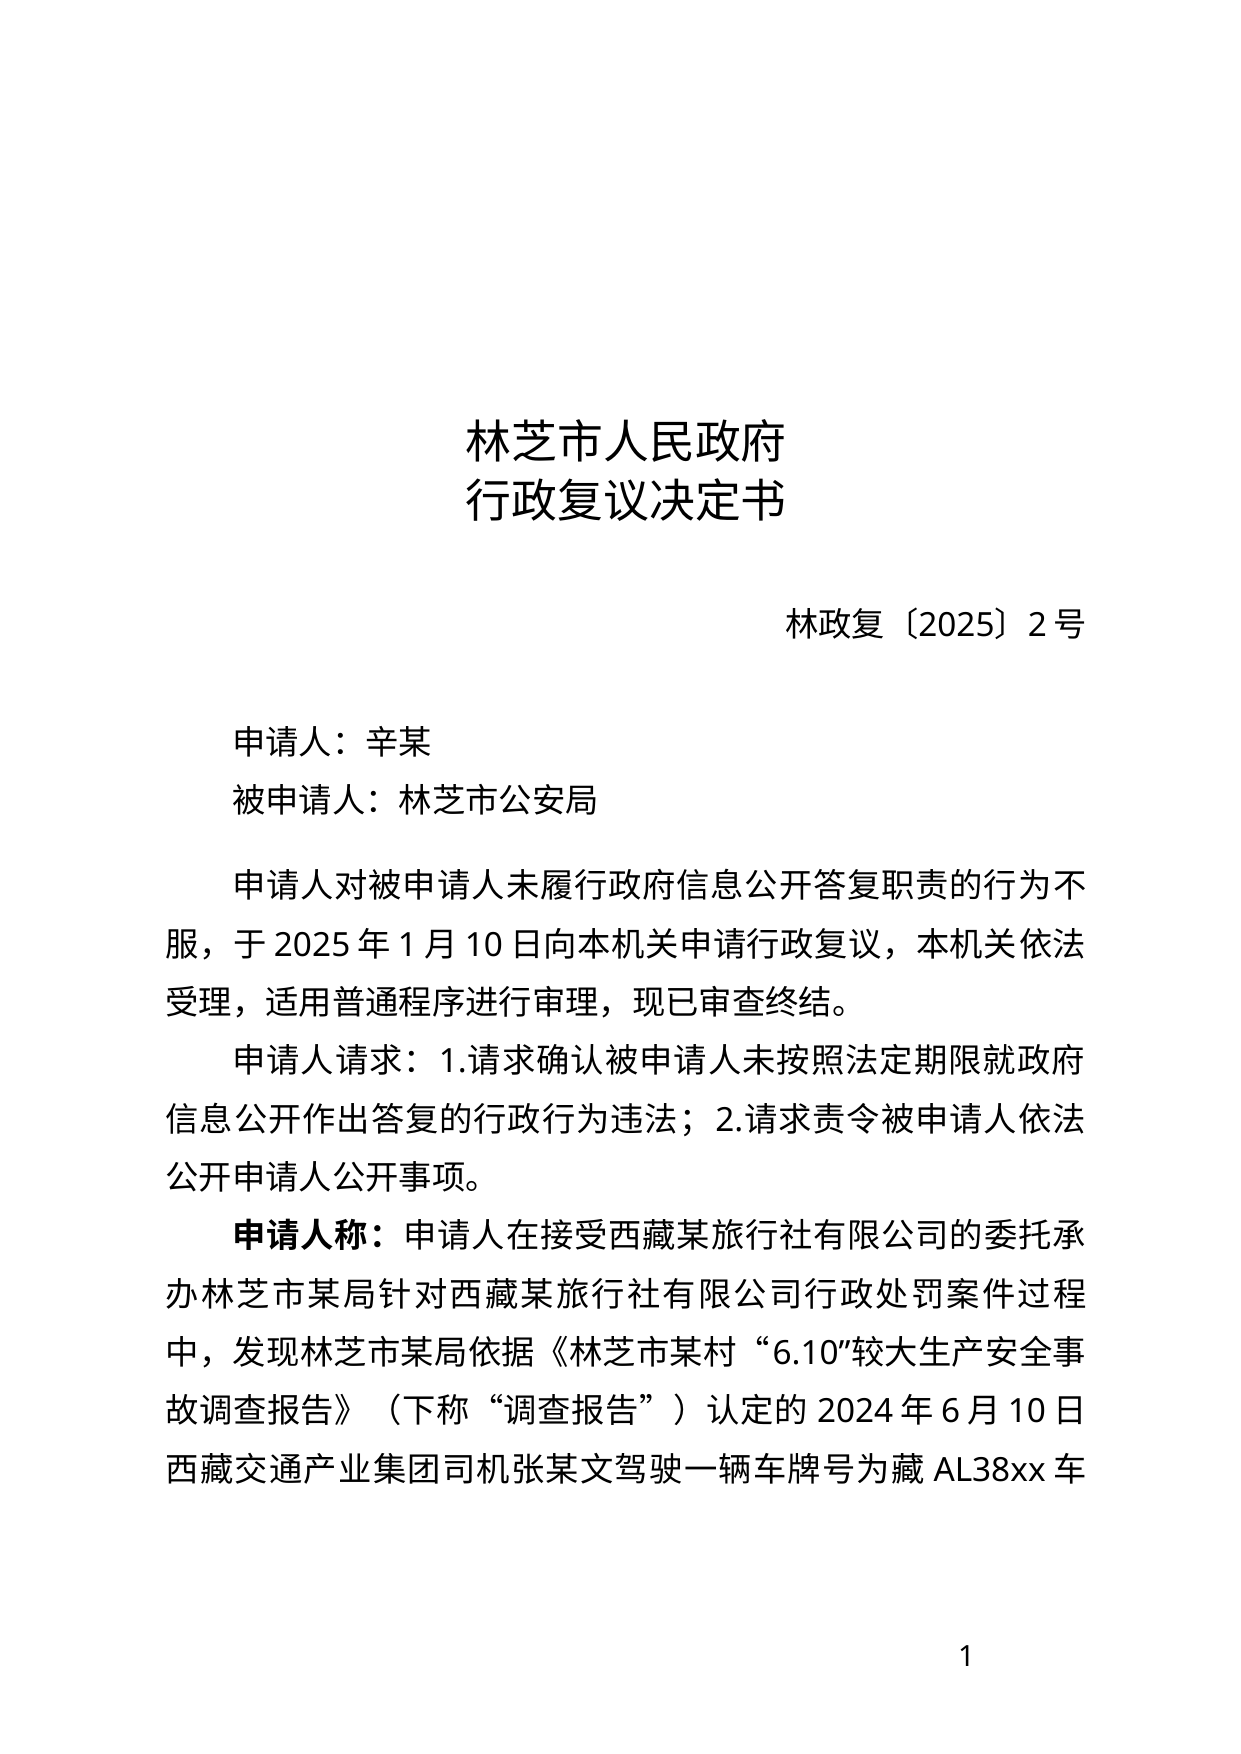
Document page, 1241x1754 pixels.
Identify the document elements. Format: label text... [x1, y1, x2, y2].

text 林芝市人民政府 [165, 411, 1087, 470]
text 被申请人：林芝市公安局 [165, 766, 1087, 824]
text 申请人：辛某 [165, 708, 1087, 766]
text 申请人请求：1.请求确认被申请人未按照法定期限就政府信息公开作出答复的行政行为违法；2.请求责令被申请人依法公开申请人公开事项。 [165, 1026, 1087, 1201]
text 林政复〔2025〕2号 [165, 589, 1087, 648]
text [165, 1201, 1087, 1493]
text 行政复议决定书 [165, 470, 1087, 530]
text 申请人对被申请人未履行政府信息公开答复职责的行为不服，于2025年1月10日向本机关申请行政复议，本机关依法受理，适用普通程序进行审理，现已审查终结。 [165, 851, 1087, 1026]
